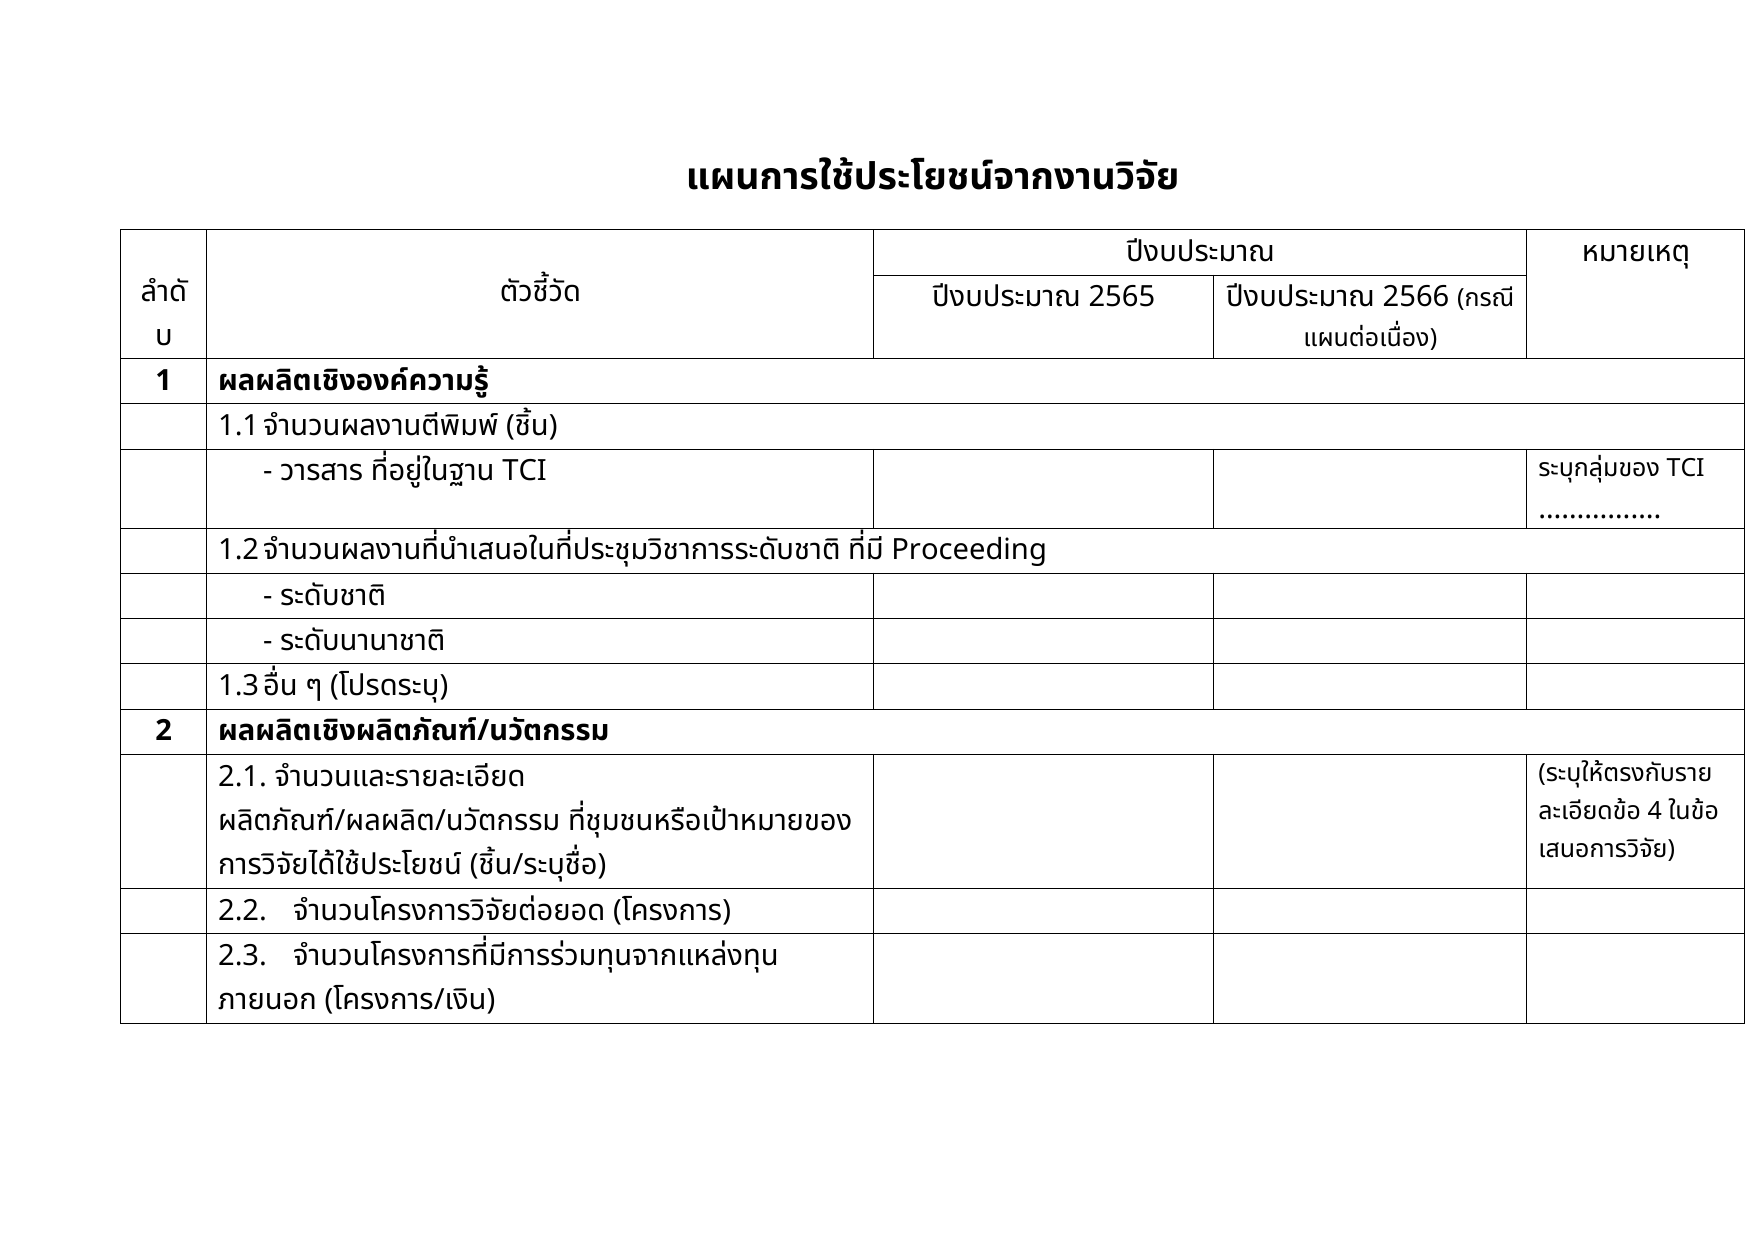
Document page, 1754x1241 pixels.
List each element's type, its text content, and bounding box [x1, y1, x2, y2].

table_cell [121, 755, 206, 888]
table_cell [1214, 934, 1526, 1023]
table_cell [121, 450, 206, 527]
table_cell [121, 574, 206, 618]
table_cell [121, 664, 206, 709]
table_cell [1214, 755, 1526, 888]
table_cell [1214, 619, 1526, 663]
table_cell 1.1 จำนวนผลงานตีพิมพ์ (ชิ้น) [207, 404, 1744, 449]
table_cell ผลผลิตเชิงองค์ความรู้ [207, 359, 1744, 403]
table_cell 2 [121, 710, 206, 754]
table_cell ผลผลิตเชิงผลิตภัณฑ์/นวัตกรรม [207, 710, 1744, 754]
table_cell 2.2. จำนวนโครงการวิจัยต่อยอด (โครงการ) [207, 889, 873, 933]
table_cell ปีงบประมาณ 2565 [874, 276, 1213, 358]
table_cell [874, 934, 1213, 1023]
table_cell [1214, 664, 1526, 709]
table_cell [121, 529, 206, 573]
table_cell ระบุกลุ่มของ TCI ……………. [1527, 450, 1744, 527]
table_cell - ระดับนานาชาติ [207, 619, 873, 663]
table_cell ลำดับ [121, 230, 206, 358]
table_cell [121, 619, 206, 663]
table_cell [1214, 889, 1526, 933]
table_cell [121, 934, 206, 1023]
table_cell [874, 889, 1213, 933]
table_cell [1214, 450, 1526, 527]
table_cell [1527, 574, 1744, 618]
table_cell [1527, 619, 1744, 663]
table_cell [874, 664, 1213, 709]
table_cell ปีงบประมาณ [874, 230, 1526, 274]
table_cell [1527, 664, 1744, 709]
table_cell 1.2 จำนวนผลงานที่นำเสนอในที่ประชุมวิชาการระดับชาติ ที่มี Proceeding [207, 529, 1744, 573]
table_cell [874, 619, 1213, 663]
table_cell ตัวชี้วัด [207, 230, 873, 358]
table_cell 2.1. จำนวนและรายละเอียด ผลิตภัณฑ์/ผลผลิต/นวัตกรรม ที่ชุมชนหรือเป้าหมายของการวิจัยได้ใช้ประโยชน์ (ชิ้น/ระบุชื่อ) [207, 755, 873, 888]
table_cell [874, 574, 1213, 618]
table_cell [1527, 934, 1744, 1023]
table_cell [1527, 889, 1744, 933]
table_cell 1.3 อื่น ๆ (โปรดระบุ) [207, 664, 873, 709]
table_cell หมายเหตุ [1527, 230, 1744, 358]
table_cell [121, 404, 206, 449]
table_cell (ระบุให้ตรงกับรายละเอียดข้อ 4 ในข้อเสนอการวิจัย) [1527, 755, 1744, 888]
table_cell [874, 450, 1213, 527]
table_cell [874, 755, 1213, 888]
table_header แผนการใช้ประโยชน์จากงานวิจัย [121, 150, 1745, 229]
table_cell 2.3. จำนวนโครงการที่มีการร่วมทุนจากแหล่งทุนภายนอก (โครงการ/เงิน) [207, 934, 873, 1023]
table_cell 1 [121, 359, 206, 403]
table_cell [1214, 574, 1526, 618]
table_cell [121, 889, 206, 933]
table_cell ปีงบประมาณ 2566 (กรณีแผนต่อเนื่อง) [1214, 276, 1526, 358]
table_cell - ระดับชาติ [207, 574, 873, 618]
table_cell - วารสาร ที่อยู่ในฐาน TCI [207, 450, 873, 527]
